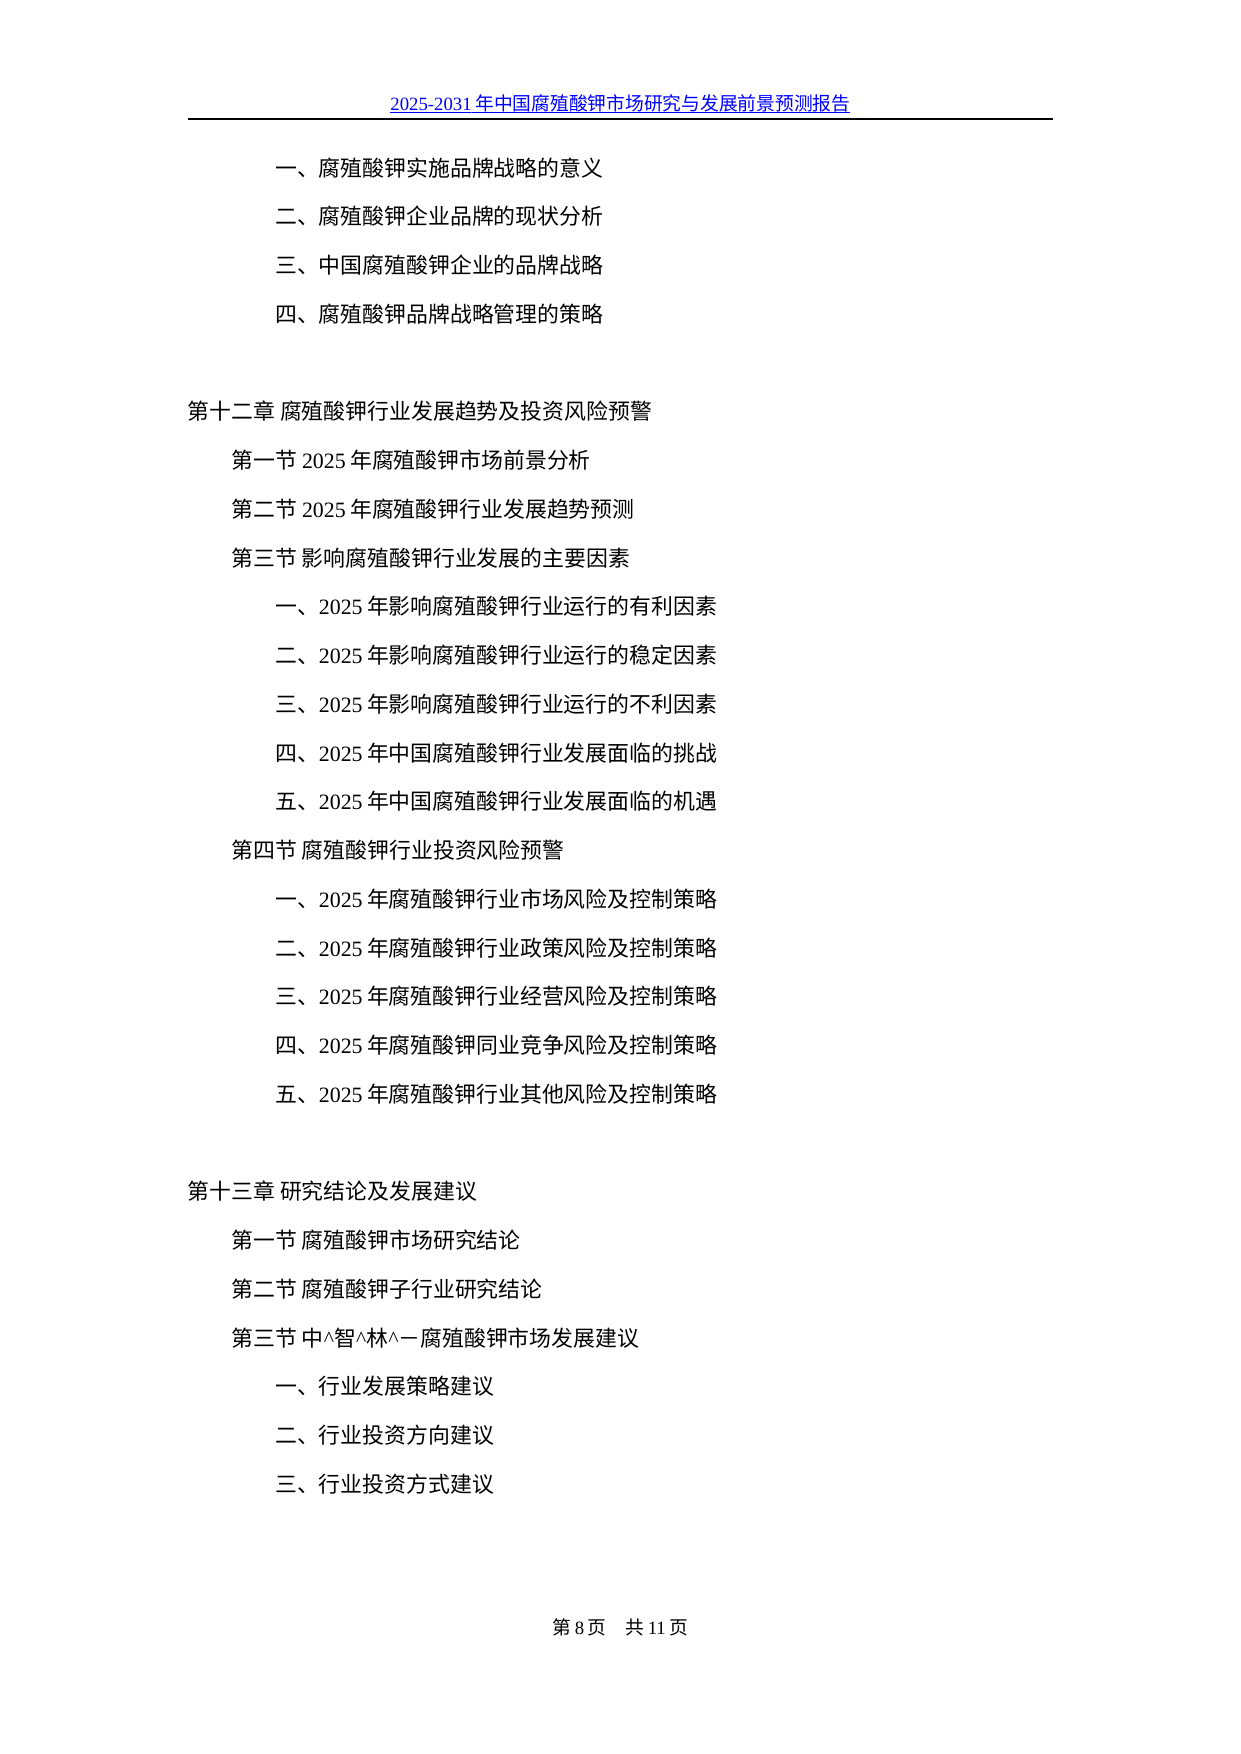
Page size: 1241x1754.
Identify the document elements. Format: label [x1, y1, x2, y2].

text [187, 150, 1053, 1499]
